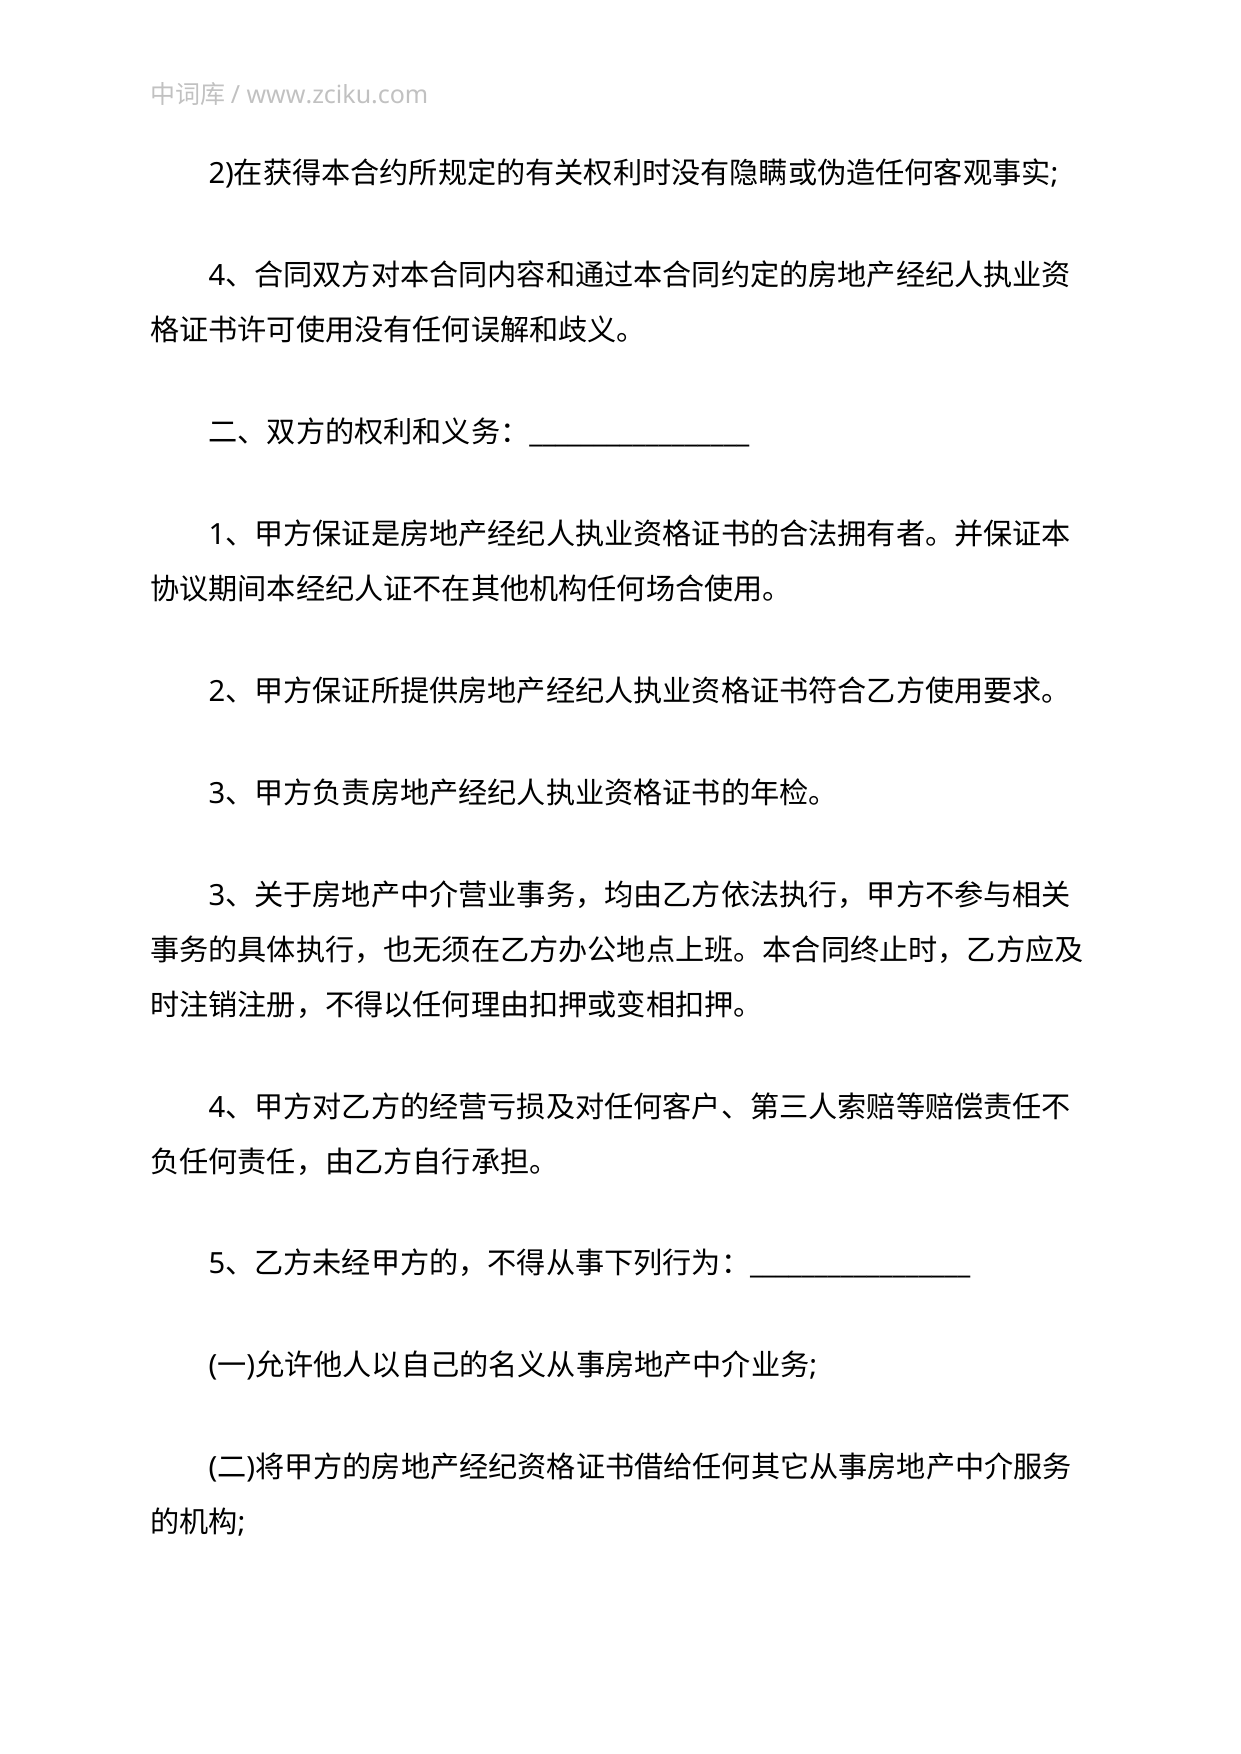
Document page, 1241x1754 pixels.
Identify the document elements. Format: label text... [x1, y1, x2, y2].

text 4、甲方对乙方的经营亏损及对任何客户、第三人索赔等赔偿责任不负任何责任，由乙方自行承担。 [150, 1083, 1090, 1180]
text 二、双方的权利和义务：_________________ [150, 409, 1090, 451]
text 3、甲方负责房地产经纪人执业资格证书的年检。 [150, 769, 1090, 812]
text (一)允许他人以自己的名义从事房地产中介业务; [150, 1342, 1090, 1384]
text 3、关于房地产中介营业事务，均由乙方依法执行，甲方不参与相关事务的具体执行，也无须在乙方办公地点上班。本合同终止时，乙方应及时注销注册，不得以任何理由扣押或变相扣押。 [150, 871, 1090, 1024]
text 5、乙方未经甲方的，不得从事下列行为：_________________ [150, 1240, 1090, 1282]
text (二)将甲方的房地产经纪资格证书借给任何其它从事房地产中介服务的机构; [150, 1444, 1090, 1541]
text 4、合同双方对本合同内容和通过本合同约定的房地产经纪人执业资格证书许可使用没有任何误解和歧义。 [150, 252, 1090, 349]
text 2、甲方保证所提供房地产经纪人执业资格证书符合乙方使用要求。 [150, 667, 1090, 710]
text 1、甲方保证是房地产经纪人执业资格证书的合法拥有者。并保证本协议期间本经纪人证不在其他机构任何场合使用。 [150, 511, 1090, 608]
text 2)在获得本合约所规定的有关权利时没有隐瞒或伪造任何客观事实; [150, 150, 1090, 192]
